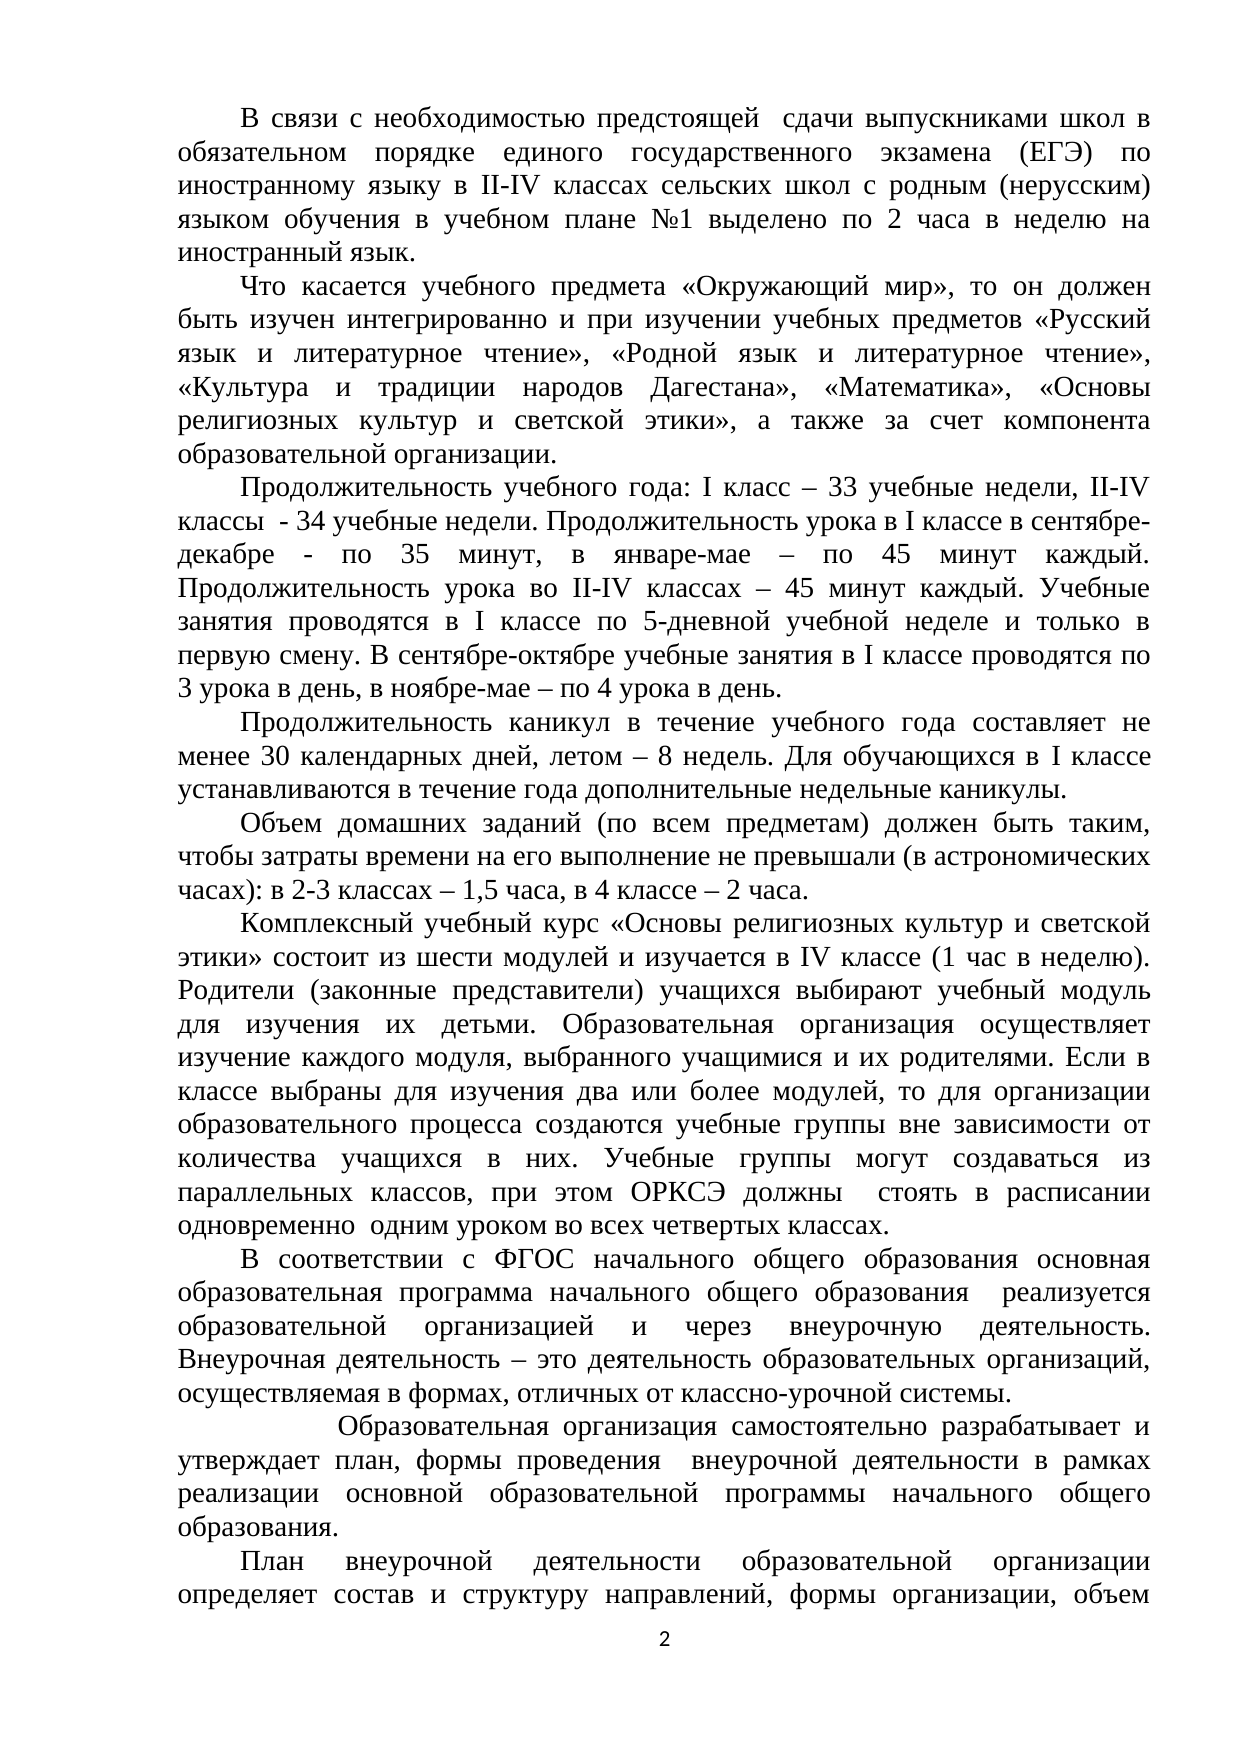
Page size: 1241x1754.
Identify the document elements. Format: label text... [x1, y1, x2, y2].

text Продолжительность каникул в течение учебного года составляет не менее 30 календарных дней, летом – 8 недель. Для обучающихся в I классе устанавливаются в течение года дополнительные недельные каникулы. [177, 704, 1152, 805]
text Что касается учебного предмета «Окружающий мир», то он должен быть изучен интегрированно и при изучении учебных предметов «Русский язык и литературное чтение», «Родной язык и литературное чтение», «Культура и традиции народов Дагестана», «Математика», «Основы религиозных культур и светской этики», а также за счет компонента образовательной организации. [177, 268, 1152, 469]
text В связи с необходимостью предстоящей сдачи выпускниками школ в обязательном порядке единого государственного экзамена (ЕГЭ) по иностранному языку в II-IV классах сельских школ с родным (нерусским) языком обучения в учебном плане №1 выделено по 2 часа в неделю на иностранный язык. [177, 100, 1152, 268]
text Объем домашних заданий (по всем предметам) должен быть таким, чтобы затраты времени на его выполнение не превышали (в астрономических часах): в 2-3 классах – 1,5 часа, в 4 классе – 2 часа. [177, 805, 1152, 905]
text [177, 1543, 1152, 1610]
text Продолжительность учебного года: I класс – 33 учебные недели, II-IV классы - 34 учебные недели. Продолжительность урока в I классе в сентябре-декабре - по 35 минут, в январе-мае – по 45 минут каждый. Продолжительность урока во II-IV классах – 45 минут каждый. Учебные занятия проводятся в I классе по 5-дневной учебной неделе и только в первую смену. В сентябре-октябре учебные занятия в I классе проводятся по 3 урока в день, в ноябре-мае – по 4 урока в день. [177, 469, 1152, 704]
text Комплексный учебный курс «Основы религиозных культур и светской этики» состоит из шести модулей и изучается в IV классе (1 час в неделю). Родители (законные представители) учащихся выбирают учебный модуль для изучения их детьми. Образовательная организация осуществляет изучение каждого модуля, выбранного учащимися и их родителями. Если в классе выбраны для изучения два или более модулей, то для организации образовательного процесса создаются учебные группы вне зависимости от количества учащихся в них. Учебные группы могут создаваться из параллельных классов, при этом ОРКСЭ должны стоять в расписании одновременно одним уроком во всех четвертых классах. [177, 905, 1152, 1241]
text В соответствии с ФГОС начального общего образования основная образовательная программа начального общего образования реализуется образовательной организацией и через внеурочную деятельность. Внеурочная деятельность – это деятельность образовательных организаций, осуществляемая в формах, отличных от классно-урочной системы. [177, 1241, 1152, 1408]
text Образовательная организация самостоятельно разрабатывает и утверждает план, формы проведения внеурочной деятельности в рамках реализации основной образовательной программы начального общего образования. [177, 1408, 1152, 1543]
